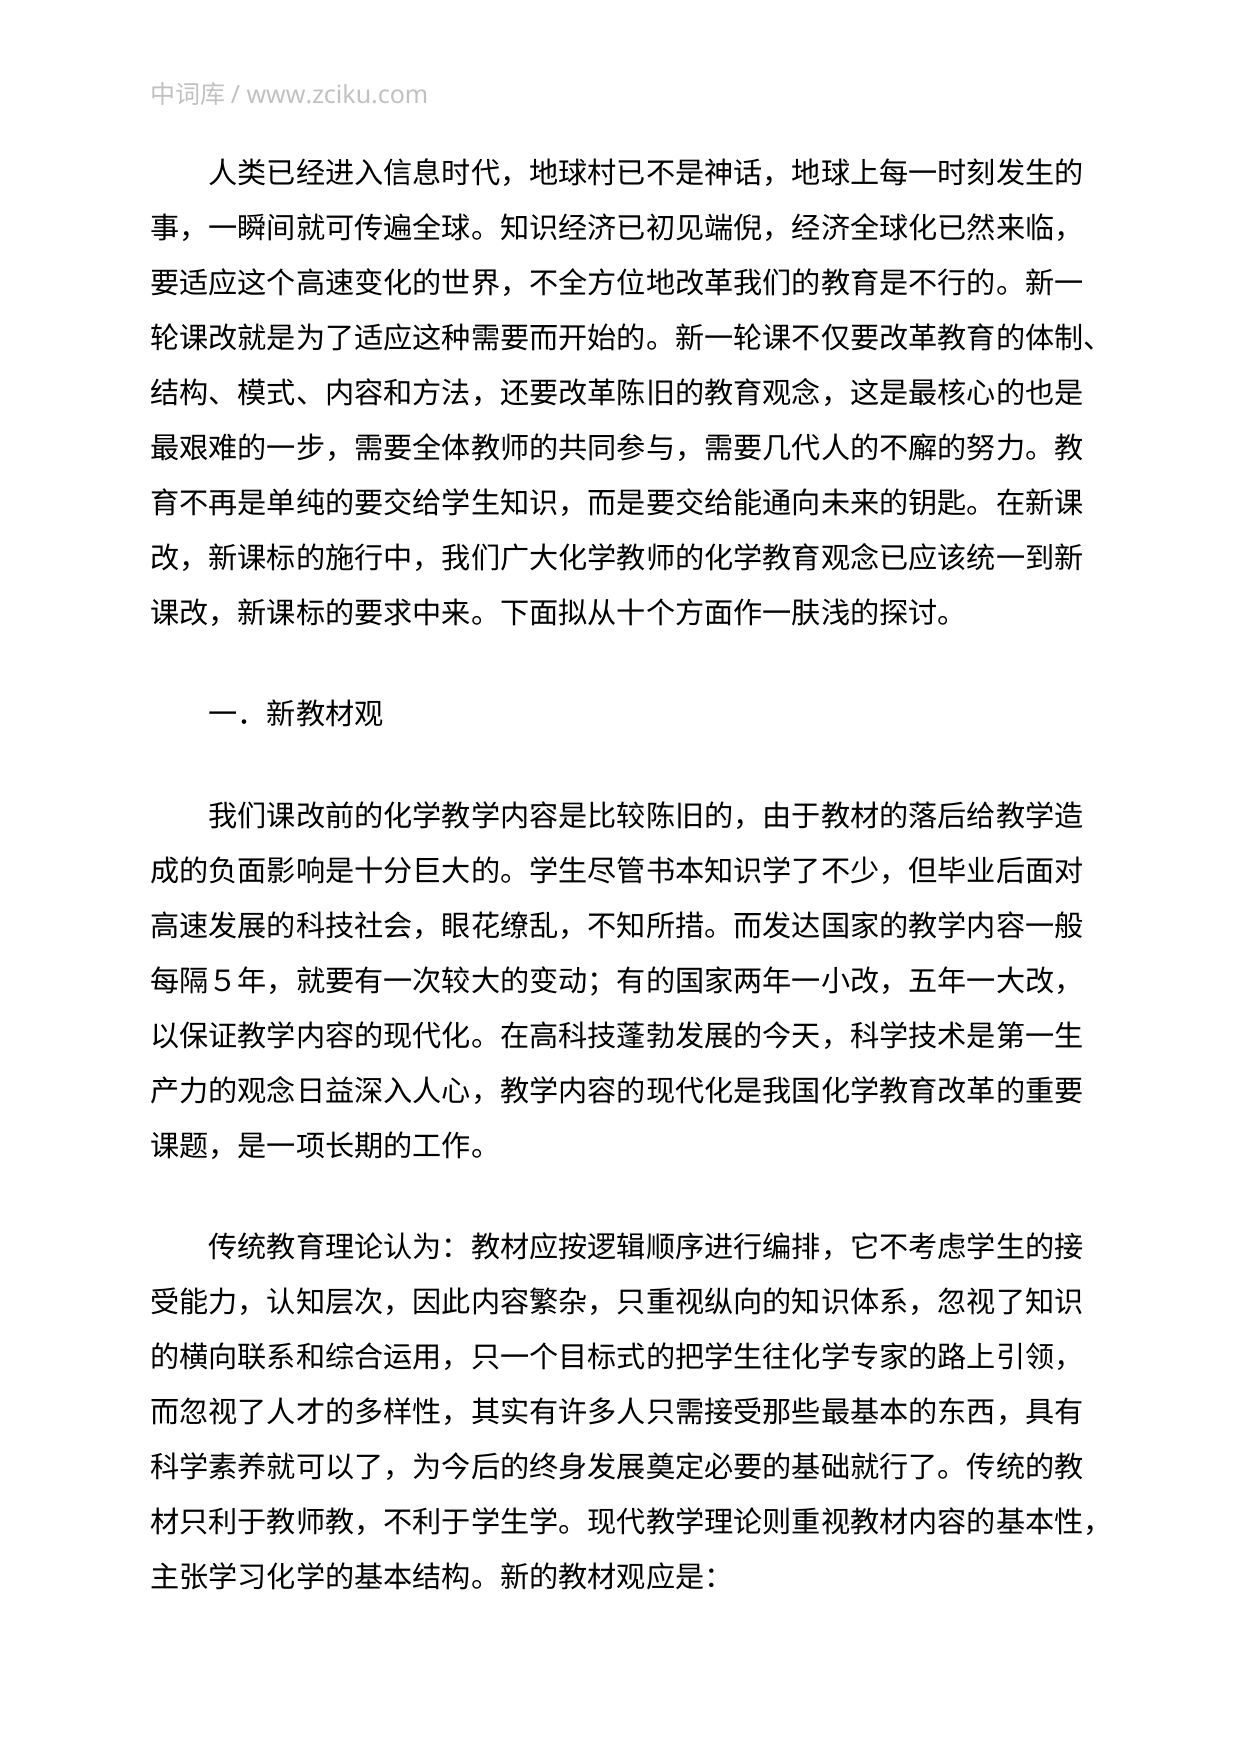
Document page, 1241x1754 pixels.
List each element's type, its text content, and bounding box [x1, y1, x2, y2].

text 我们课改前的化学教学内容是比较陈旧的，由于教材的落后给教学造成的负面影响是十分巨大的。学生尽管书本知识学了不少，但毕业后面对高速发展的科技社会，眼花缭乱，不知所措。而发达国家的教学内容一般每隔５年，就要有一次较大的变动；有的国家两年一小改，五年一大改，以保证教学内容的现代化。在高科技蓬勃发展的今天，科学技术是第一生产力的观念日益深入人心，教学内容的现代化是我国化学教育改革的重要课题，是一项长期的工作。 [150, 793, 1090, 1164]
text 传统教育理论认为：教材应按逻辑顺序进行编排，它不考虑学生的接受能力，认知层次，因此内容繁杂，只重视纵向的知识体系，忽视了知识的横向联系和综合运用，只一个目标式的把学生往化学专家的路上引领，而忽视了人才的多样性，其实有许多人只需接受那些最基本的东西，具有科学素养就可以了，为今后的终身发展奠定必要的基础就行了。传统的教材只利于教师教，不利于学生学。现代教学理论则重视教材内容的基本性，主张学习化学的基本结构。新的教材观应是： [150, 1224, 1090, 1596]
text 人类已经进入信息时代，地球村已不是神话，地球上每一时刻发生的事，一瞬间就可传遍全球。知识经济已初见端倪，经济全球化已然来临，要适应这个高速变化的世界，不全方位地改革我们的教育是不行的。新一轮课改就是为了适应这种需要而开始的。新一轮课不仅要改革教育的体制、结构、模式、内容和方法，还要改革陈旧的教育观念，这是最核心的也是最艰难的一步，需要全体教师的共同参与，需要几代人的不廨的努力。教育不再是单纯的要交给学生知识，而是要交给能通向未来的钥匙。在新课改，新课标的施行中，我们广大化学教师的化学教育观念已应该统一到新课改，新课标的要求中来。下面拟从十个方面作一肤浅的探讨。 [150, 150, 1090, 631]
text 一．新教材观 [150, 691, 1090, 733]
